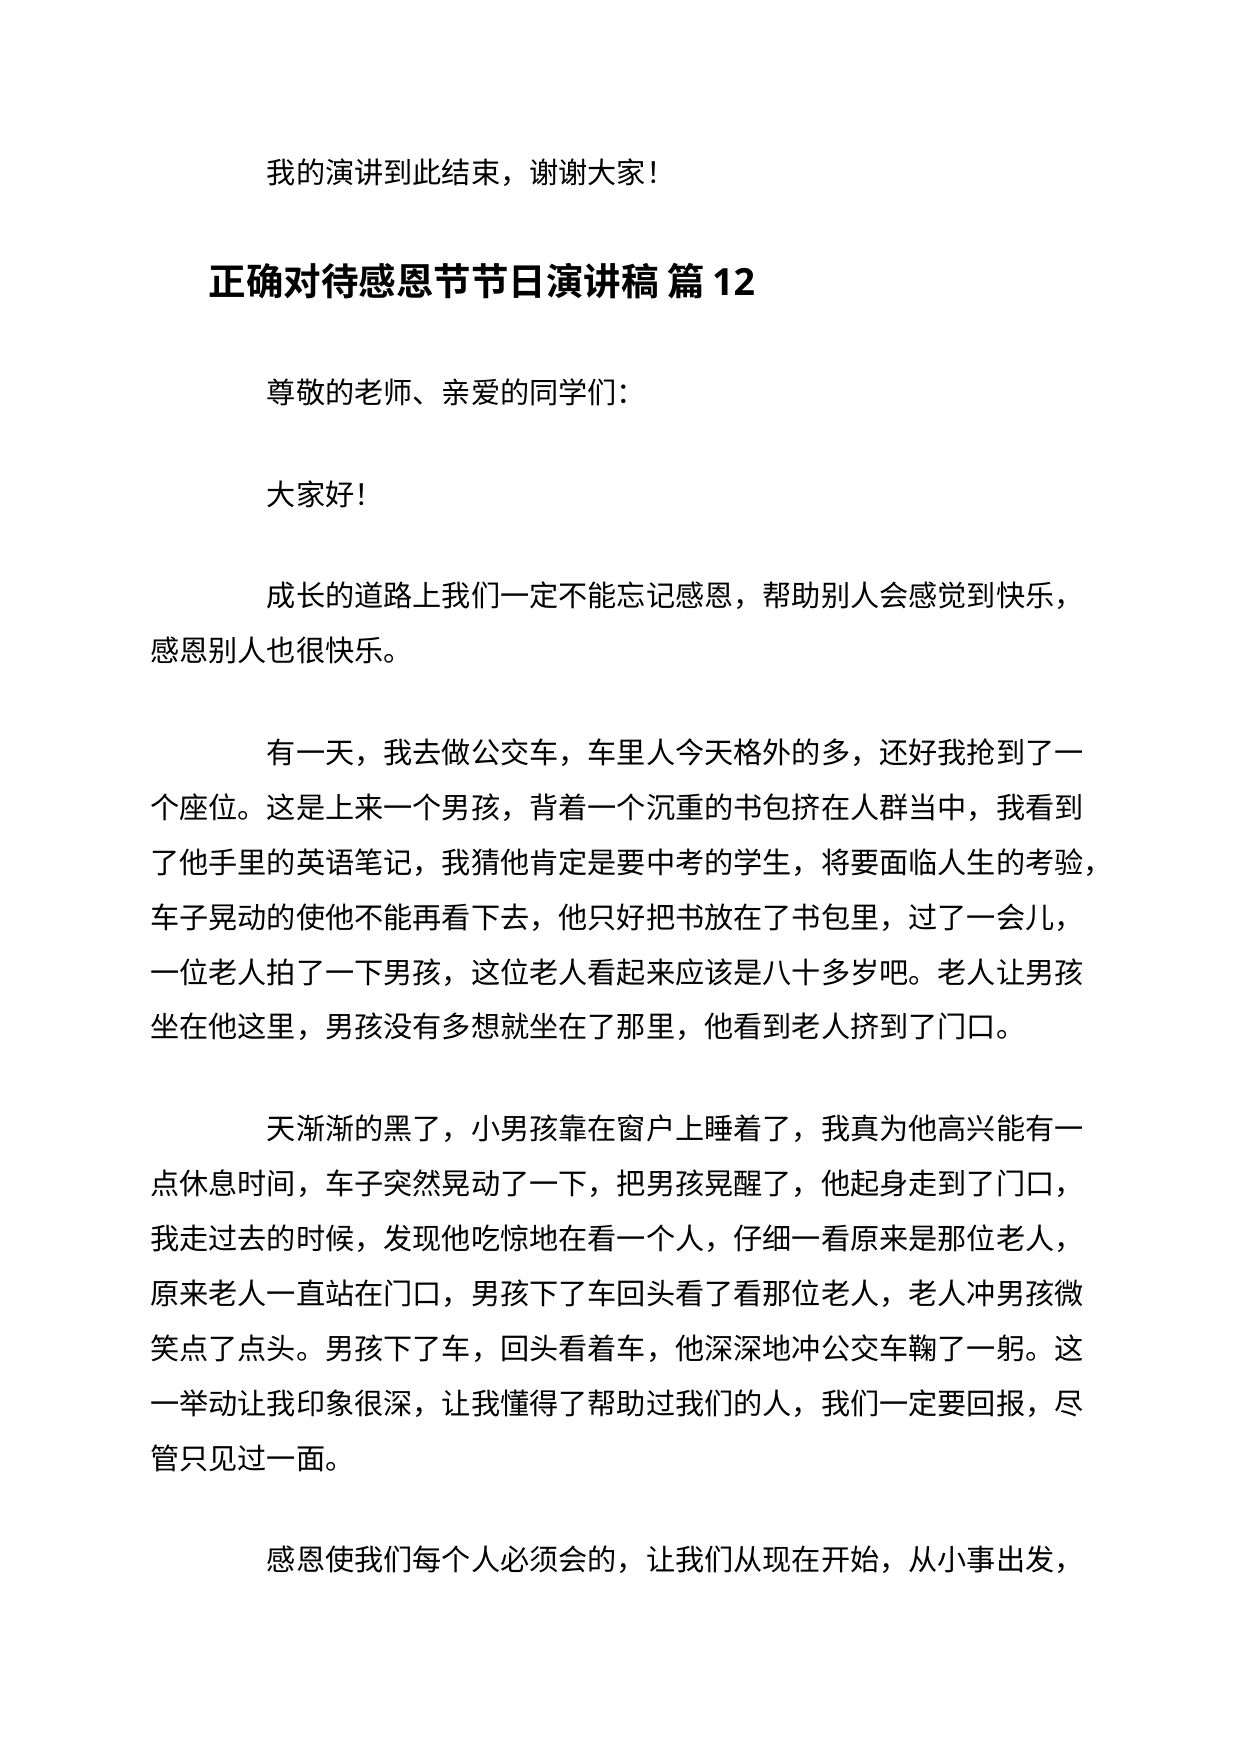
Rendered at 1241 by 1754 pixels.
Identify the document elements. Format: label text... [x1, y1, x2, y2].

text 天渐渐的黑了，小男孩靠在窗户上睡着了，我真为他高兴能有一点休息时间，车子突然晃动了一下，把男孩晃醒了，他起身走到了门口，我走过去的时候，发现他吃惊地在看一个人，仔细一看原来是那位老人，原来老人一直站在门口，男孩下了车回头看了看那位老人，老人冲男孩微笑点了点头。男孩下了车，回头看着车，他深深地冲公交车鞠了一躬。这一举动让我印象很深，让我懂得了帮助过我们的人，我们一定要回报，尽管只见过一面。 [150, 1106, 1090, 1477]
text 有一天，我去做公交车，车里人今天格外的多，还好我抢到了一个座位。这是上来一个男孩，背着一个沉重的书包挤在人群当中，我看到了他手里的英语笔记，我猜他肯定是要中考的学生，将要面临人生的考验，车子晃动的使他不能再看下去，他只好把书放在了书包里，过了一会儿，一位老人拍了一下男孩，这位老人看起来应该是八十多岁吧。老人让男孩坐在他这里，男孩没有多想就坐在了那里，他看到老人挤到了门口。 [150, 729, 1090, 1046]
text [150, 1537, 1090, 1579]
text 正确对待感恩节节日演讲稿 篇12 [150, 252, 1090, 306]
text 我的演讲到此结束，谢谢大家！ [150, 150, 1090, 192]
text 尊敬的老师、亲爱的同学们： [150, 369, 1090, 412]
text 大家好！ [150, 471, 1090, 513]
text 成长的道路上我们一定不能忘记感恩，帮助别人会感觉到快乐，感恩别人也很快乐。 [150, 573, 1090, 670]
